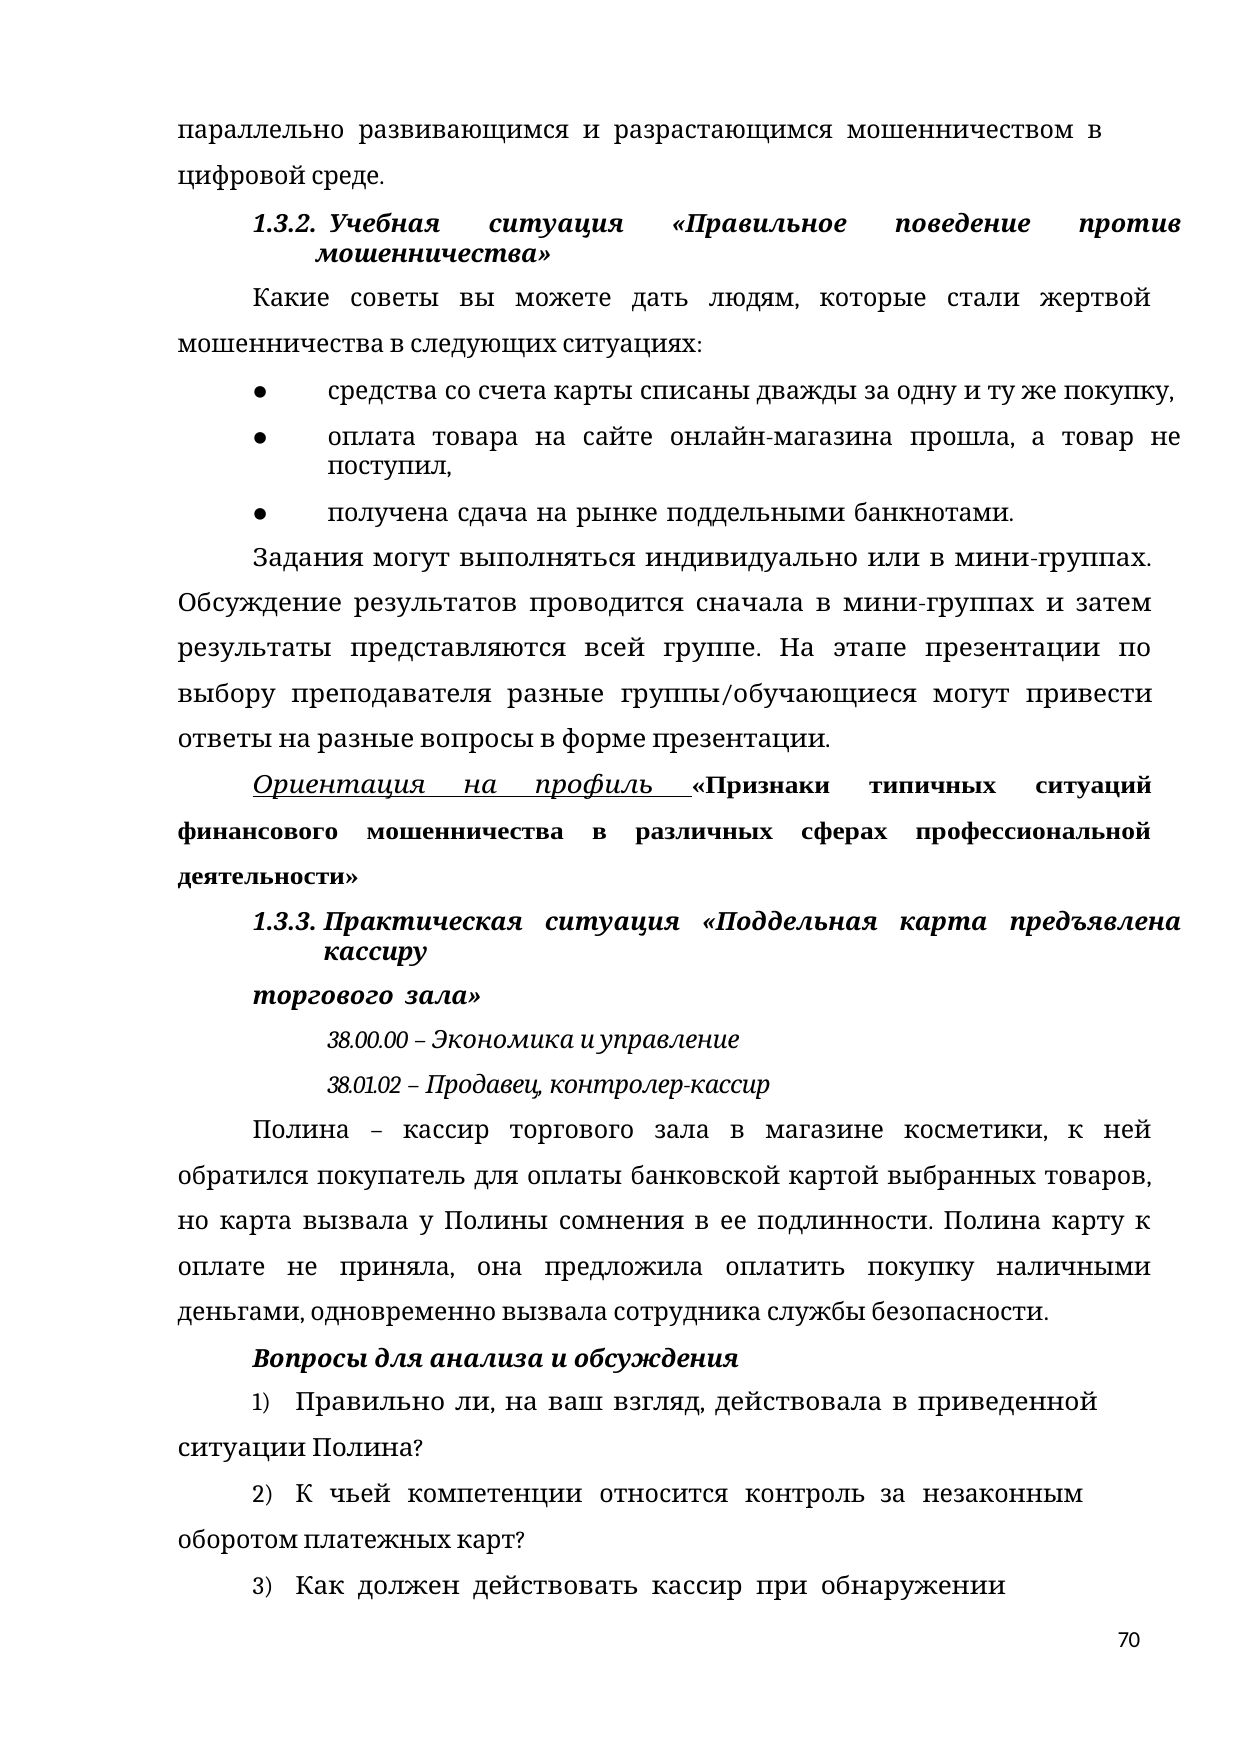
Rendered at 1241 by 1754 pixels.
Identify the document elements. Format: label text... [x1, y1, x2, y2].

list получена сдача на рынке поддельными банкнотами. [252, 497, 1181, 527]
text 38.00.00 – Экономика и управление [252, 1026, 1181, 1055]
text торгового зала» [177, 978, 1181, 1012]
list средства со счета карты списаны дважды за одну и ту же покупку, [252, 375, 1181, 405]
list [177, 1572, 1151, 1601]
list Правильно ли, на ваш взгляд, действовала в приведенной ситуации Полина? [177, 1388, 1152, 1463]
text Задания могут выполняться индивидуально или в мини-группах. Обсуждение результатов проводится сначала в мини-группах и затем результаты представляются всей группе. На этапе презентации по выбору преподавателя разные группы/обучающиеся могут привести ответы на разные вопросы в форме презентации. [177, 543, 1152, 754]
text Полина – кассир торгового зала в магазине косметики, к ней обратился покупатель для оплаты банковской картой выбранных товаров, но карта вызвала у Полины сомнения в ее подлинности. Полина карту к оплате не приняла, она предложила оплатить покупку наличными деньгами, одновременно вызвала сотрудника службы безопасности. [177, 1116, 1152, 1327]
subtitle Учебная ситуация «Правильное поведение против мошенничества» [252, 208, 1181, 269]
subtitle Ориентация на профиль «Признаки типичных ситуаций финансового мошенничества в различных сферах профессиональной деятельности» [177, 771, 1152, 890]
list К чьей компетенции относится контроль за незаконным оборотом платежных карт? [177, 1480, 1152, 1555]
subtitle Вопросы для анализа и обсуждения [252, 1343, 1181, 1374]
subtitle Практическая ситуация «Поддельная карта предъявлена кассиру [252, 906, 1181, 967]
list оплата товара на сайте онлайн-магазина прошла, а товар не поступил, [252, 421, 1181, 481]
text 38.01.02 – Продавец, контролер-кассир [252, 1071, 1181, 1099]
text Какие советы вы можете дать людям, которые стали жертвой мошенничества в следующих ситуациях: [177, 283, 1152, 358]
text параллельно развивающимся и разрастающимся мошенничеством в цифровой среде. [177, 116, 1181, 190]
